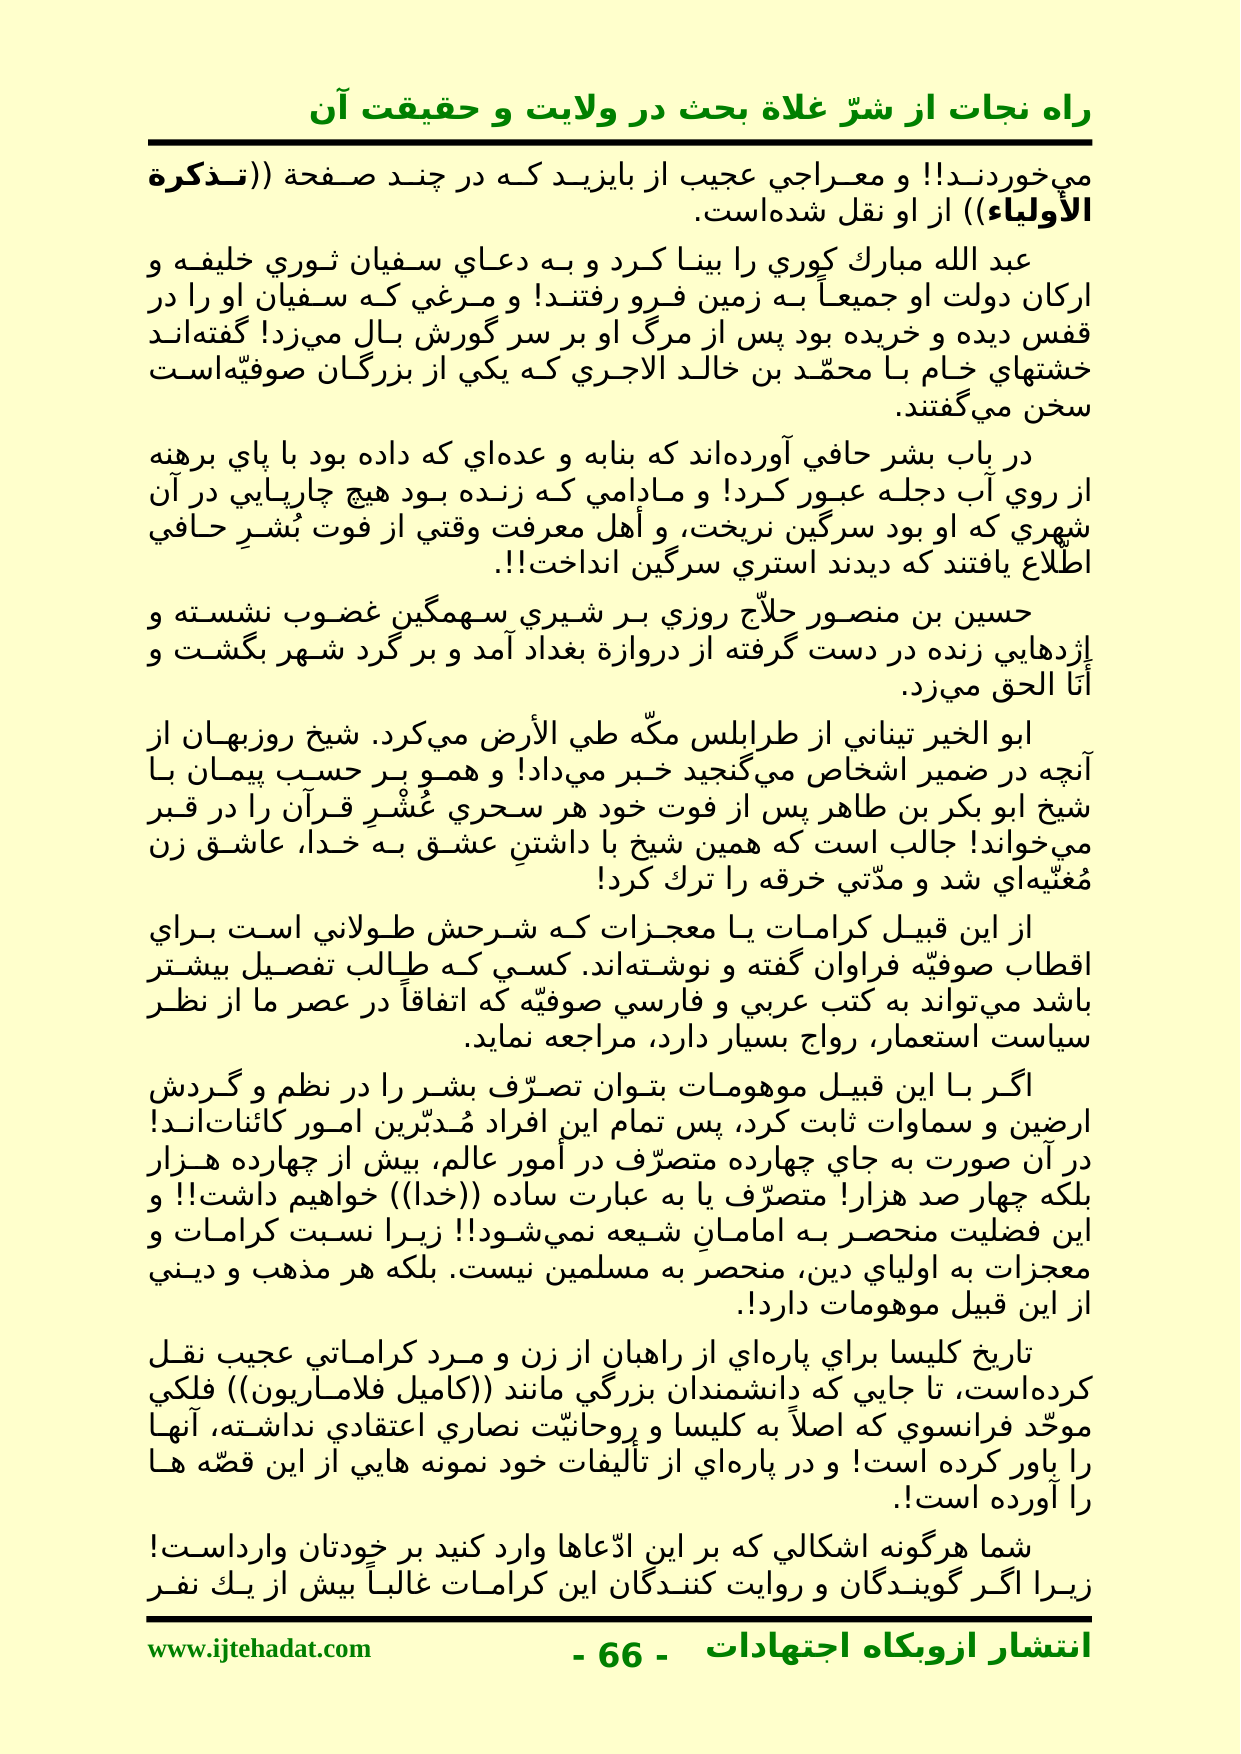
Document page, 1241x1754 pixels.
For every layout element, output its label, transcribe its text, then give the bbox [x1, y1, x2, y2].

text تاريخ كليسا براي پاره‌اي از راهبان از زن و مرد كراماتي عجيب نقل كرده‌است، تا جايي كه دانشمندان بزرگي مانند ((كاميل فلاماريون)) فلكي موحّد فرانسوي كه اصلاً به كليسا و روحانيّت نصاري اعتقادي نداشته، آنها را باور كرده است! و در پاره‌اي از تأليفات خود نمونه هايي از اين قصّه ها را آورده است!. [148, 1334, 1092, 1516]
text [148, 1529, 1092, 1601]
text عبد الله مبارك كوري را بينا كرد و به دعاي سفيان ثوري خليفه و اركان دولت او جميعاً به زمين فرو رفتند! و مرغي كه سفيان او را در قفس ديده و خريده بود پس از مرگ او بر سر گورش بال مي‌زد! گفته‌اند خشتهاي خام با محمّد بن خالد الاجري كه يكي از بزرگان صوفيّه‌است سخن مي‌گفتند. [148, 241, 1092, 423]
text در باب بشر حافي آورده‌اند كه بنابه و عده‌اي كه داده بود با پاي برهنه از روي آب دجله عبور كرد! و مادامي كه زنده بود هيچ چارپايي در آن شهري كه او بود سرگين نريخت، و أهل معرفت وقتي از فوت بُشرِ حافي اطّلاع يافتند كه ديدند استري سرگين انداخت!!. [148, 436, 1092, 581]
text از اين قبيل كرامات يا معجزات كه شرحش طولاني است براي اقطاب صوفيّه فراوان گفته و نوشته‌اند. كسي كه طالب تفصيل بيشتر باشد مي‌تواند به كتب عربي و فارسي صوفيّه كه اتفاقاً در عصر ما از نظر سياست استعمار، رواج بسيار دارد، مراجعه نمايد. [148, 909, 1092, 1055]
text حسين بن منصور حلاّج روزي بر شيري سهمگين غضوب نشسته و اژدهايي زنده در دست گرفته از دروازة بغداد آمد و بر گرد شهر بگشت و أَنَا الحق مي‌زد. [148, 594, 1092, 703]
text ابو الخير تيناني از طرابلس مكّه طي الأرض مي‌كرد. شيخ روزبهان از آنچه در ضمير اشخاص مي‌گنجيد خبر مي‌داد! و همو بر حسب پيمان با شيخ ابو بكر بن طاهر پس از فوت خود هر سحري عُشْرِ قرآن را در قبر مي‌خواند! جالب است كه همين شيخ با داشتنِ عشق به خدا، عاشق زن مُغنّيه‌اي شد و مدّتي خرقه را ترك كرد! [148, 715, 1092, 897]
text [148, 156, 1092, 229]
text اگر با اين قبيل موهومات بتوان تصرّف بشر را در نظم و گردش ارضين و سماوات ثابت كرد، پس تمام اين افراد مُدبّرين امور كائنات‌اند! در آن صورت به جاي چهارده متصرّف در أمور عالم، بيش از چهارده هزار بلكه چهار صد هزار! متصرّف يا به عبارت ساده ((خدا)) خواهيم داشت!! و اين فضليت منحصر به امامانِ شيعه نمي‌شود!! زيرا نسبت كرامات و معجزات به اولياي دين، منحصر به مسلمين نيست. بلكه هر مذهب و ديني از اين قبيل موهومات دارد!. [148, 1067, 1092, 1322]
